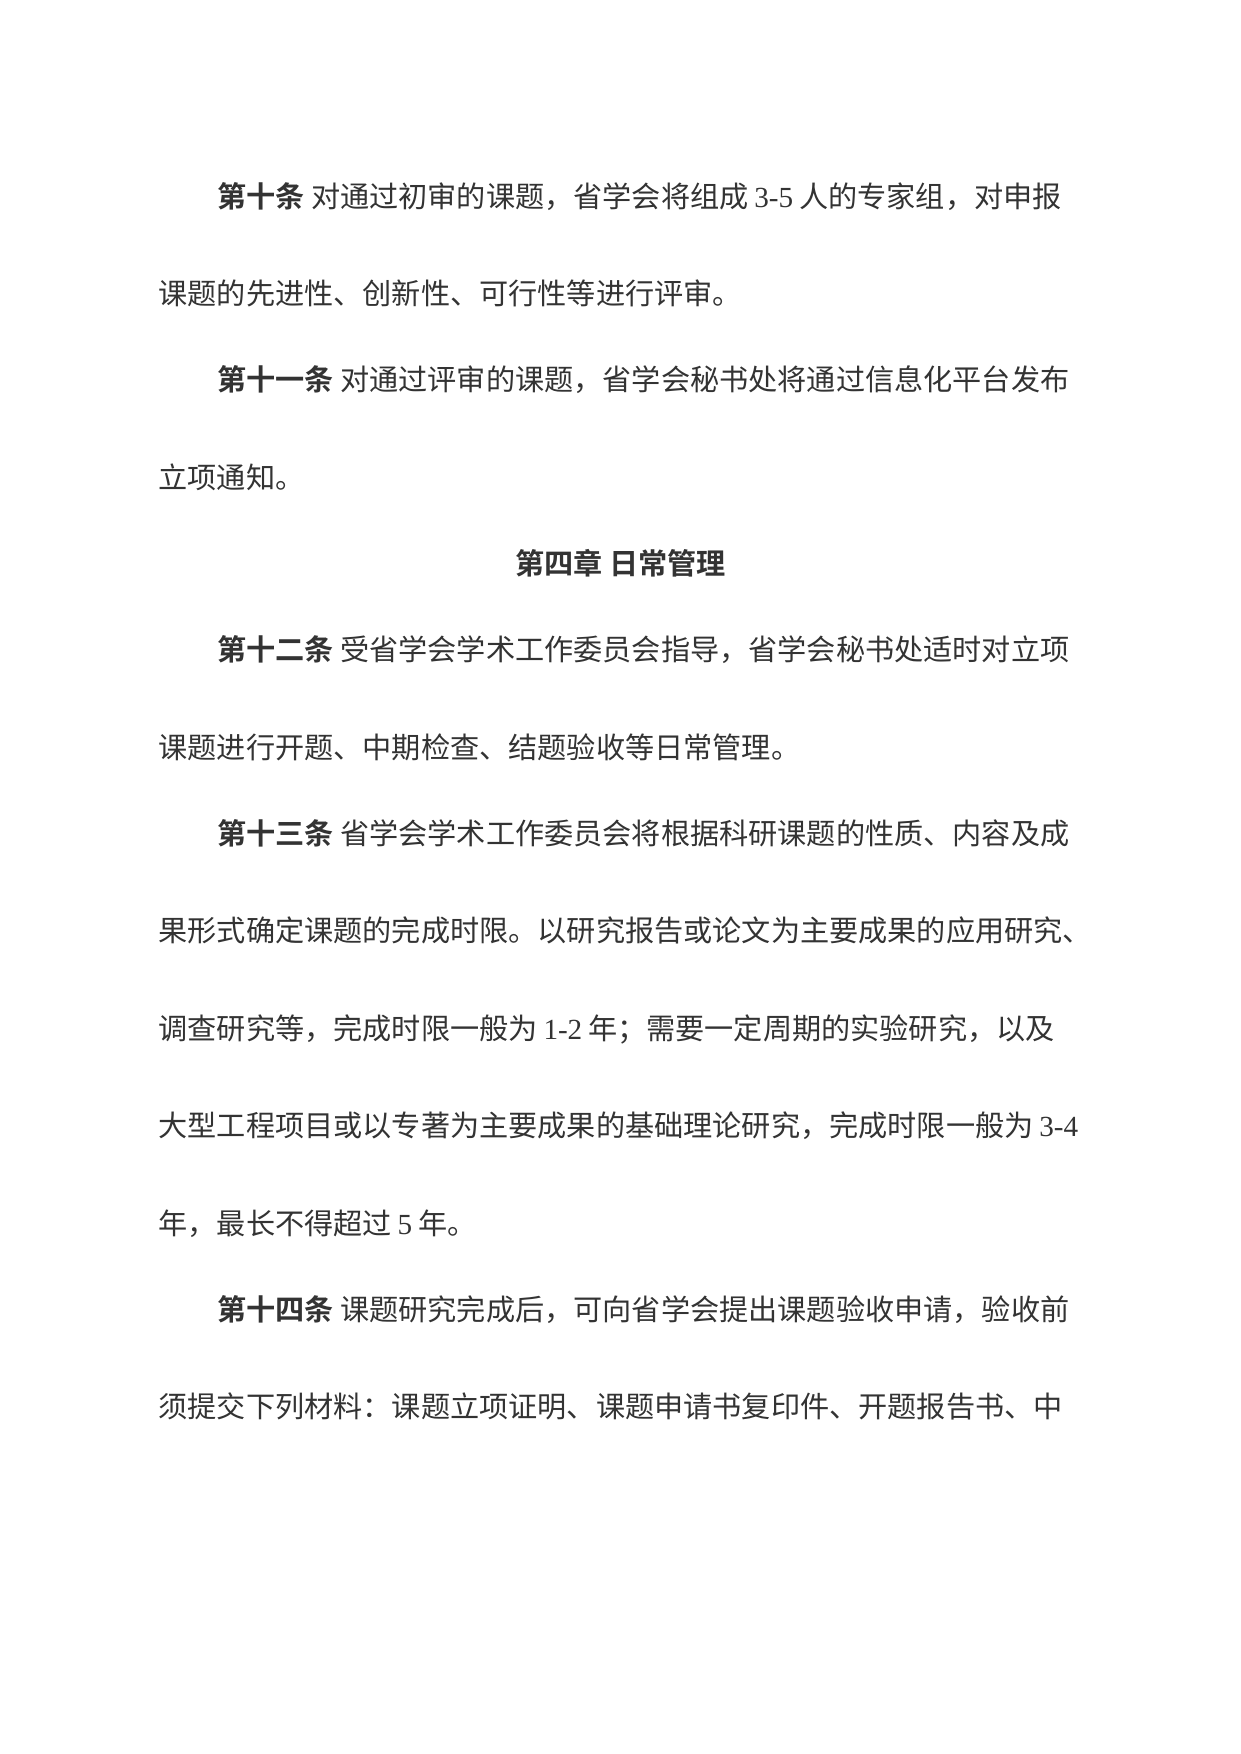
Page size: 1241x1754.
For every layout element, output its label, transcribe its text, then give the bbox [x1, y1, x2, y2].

text 第四章 日常管理 [158, 529, 1082, 594]
text 第十条 对通过初审的课题，省学会将组成3-5人的专家组，对申报课题的先进性、创新性、可行性等进行评审。 [158, 162, 1082, 324]
text 第十二条 受省学会学术工作委员会指导，省学会秘书处适时对立项课题进行开题、中期检查、结题验收等日常管理。 [158, 615, 1082, 778]
text 第十三条 省学会学术工作委员会将根据科研课题的性质、内容及成果形式确定课题的完成时限。以研究报告或论文为主要成果的应用研究、调查研究等，完成时限一般为1-2年；需要一定周期的实验研究，以及大型工程项目或以专著为主要成果的基础理论研究，完成时限一般为3-4年，最长不得超过5年。 [158, 799, 1082, 1254]
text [158, 1275, 1082, 1438]
text 第十一条 对通过评审的课题，省学会秘书处将通过信息化平台发布立项通知。 [158, 346, 1082, 508]
